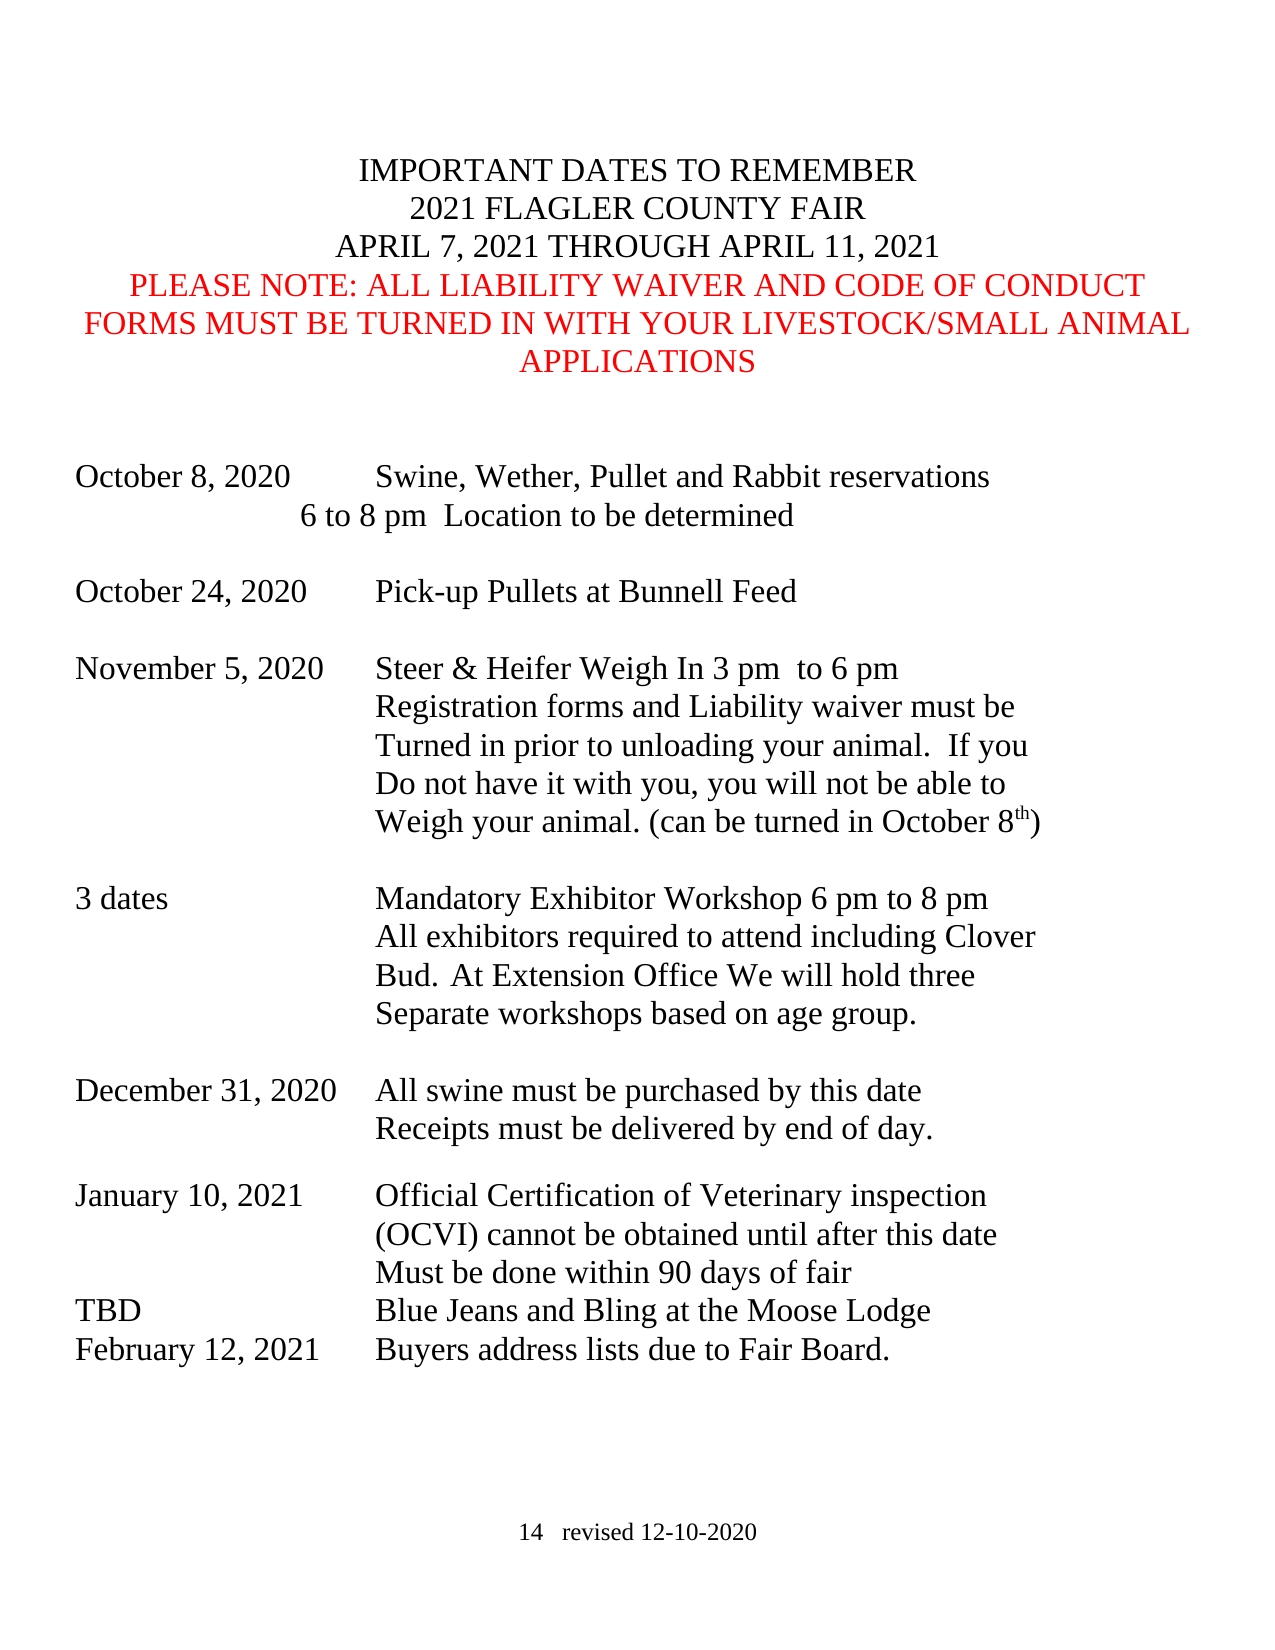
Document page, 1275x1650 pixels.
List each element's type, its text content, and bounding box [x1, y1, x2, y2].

text October 8, 2020 Swine, Wether, Pullet and Rabbit reservations 6 to 8 pm Location to be determined [75, 457, 1200, 533]
text 2021 FLAGLER COUNTY FAIR [75, 188, 1200, 227]
text Weigh your animal. (can be turned in October 8th) [75, 802, 1200, 840]
text Receipts must be delivered by end of day. [75, 1108, 1200, 1147]
text January 10, 2021 Official Certification of Veterinary inspection [75, 1175, 1200, 1214]
text February 12, 2021 Buyers address lists due to Fair Board. [75, 1329, 1200, 1367]
text APRIL 7, 2021 THROUGH APRIL 11, 2021 [75, 227, 1200, 265]
text Registration forms and Liability waiver must be [75, 687, 1200, 725]
text TBD Blue Jeans and Bling at the Moose Lodge [75, 1290, 1200, 1329]
text Do not have it with you, you will not be able to [75, 763, 1200, 802]
text November 5, 2020 Steer & Heifer Weigh In 3 pm to 6 pm [75, 648, 1200, 687]
text Turned in prior to unloading your animal. If you [75, 725, 1200, 763]
text All exhibitors required to attend including Clover [75, 917, 1200, 955]
text December 31, 2020 All swine must be purchased by this date [75, 1070, 1200, 1108]
text October 24, 2020 Pick-up Pullets at Bunnell Feed [75, 572, 1200, 610]
text (OCVI) cannot be obtained until after this date [75, 1214, 1200, 1252]
text 3 dates Mandatory Exhibitor Workshop 6 pm to 8 pm [75, 878, 1200, 917]
text Separate workshops based on age group. [75, 993, 1200, 1032]
text Bud. At Extension Office We will hold three [75, 955, 1200, 993]
text Must be done within 90 days of fair [75, 1252, 1200, 1290]
text PLEASE NOTE: ALL LIABILITY WAIVER AND CODE OF CONDUCT FORMS MUST BE TURNED IN WITH YOUR LIVESTOCK/SMALL ANIMAL APPLICATIONS [75, 265, 1200, 380]
text IMPORTANT DATES TO REMEMBER [75, 150, 1200, 188]
